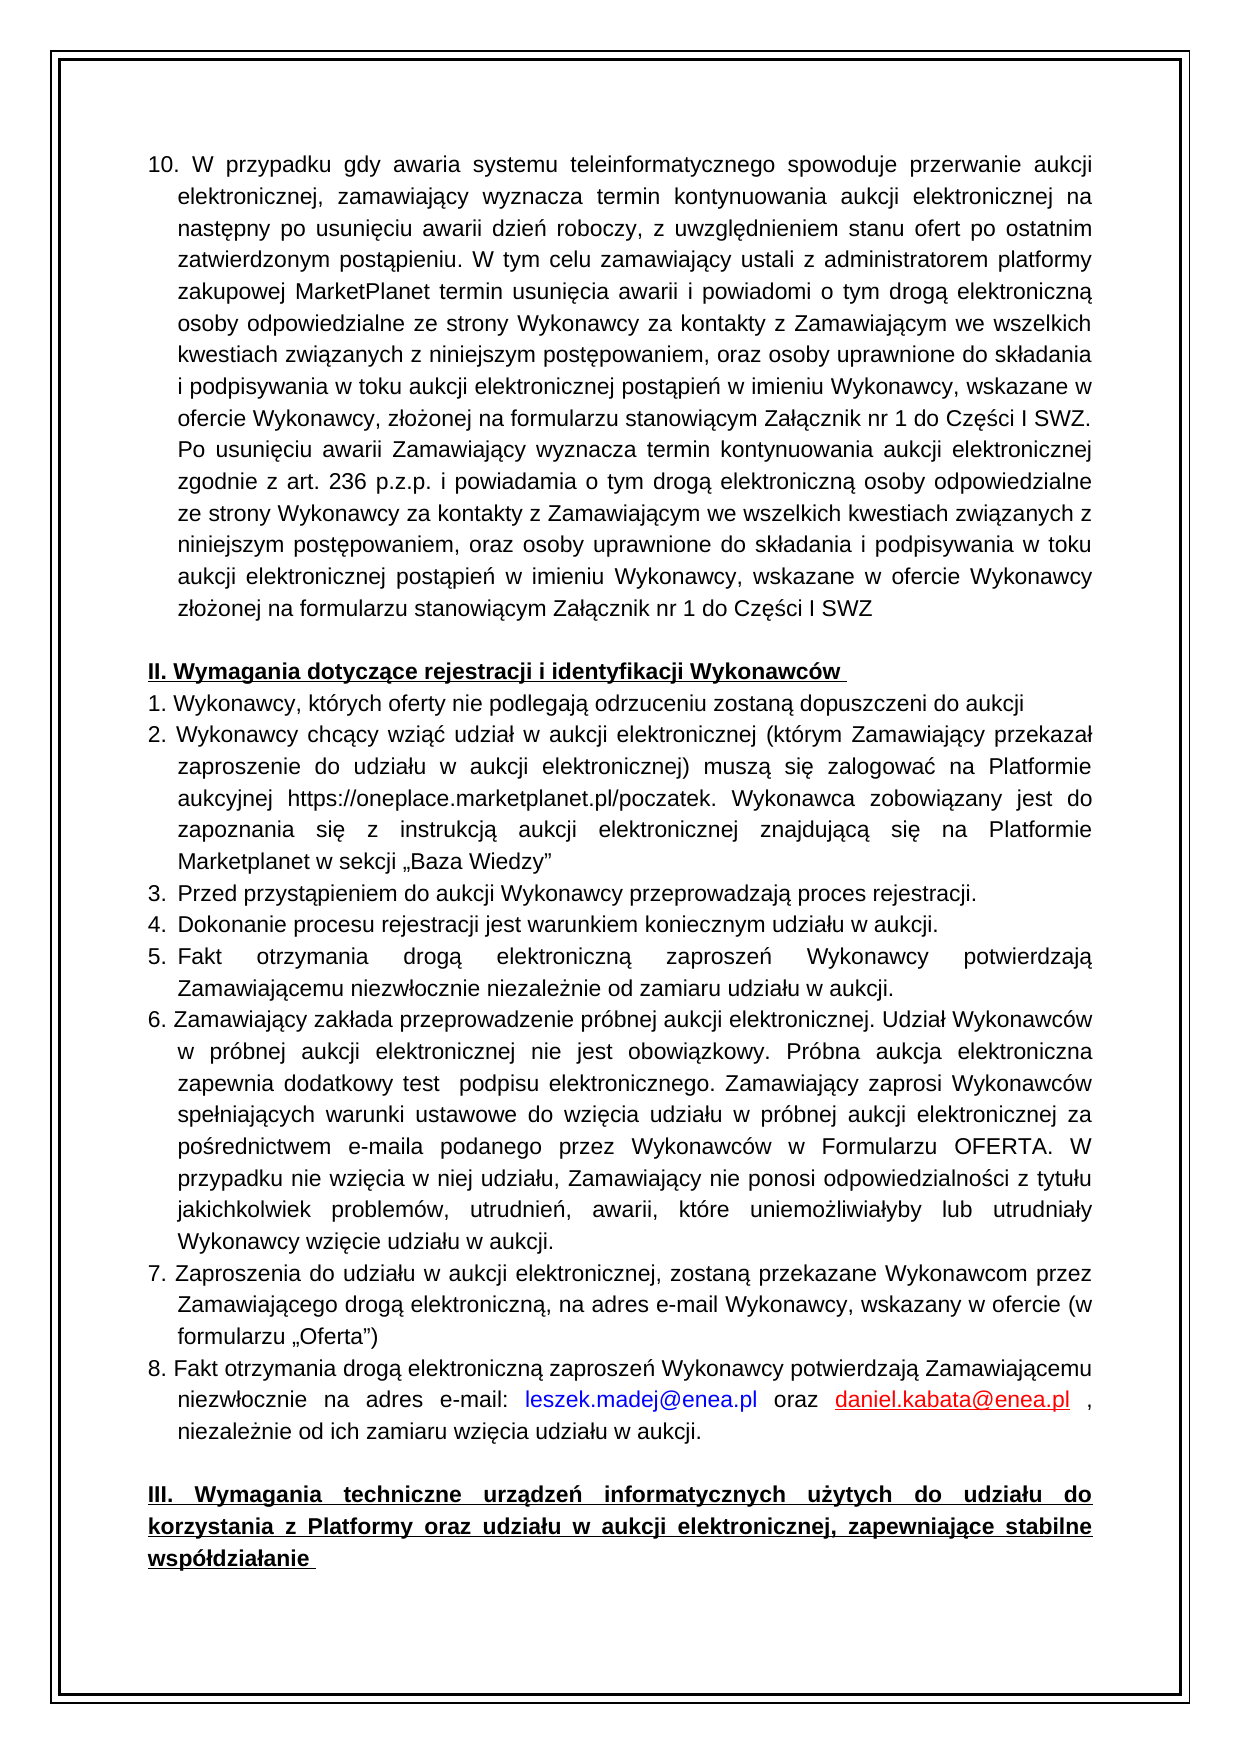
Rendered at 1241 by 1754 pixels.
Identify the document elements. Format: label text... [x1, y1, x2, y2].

text III. Wymagania techniczne urządzeń informatycznych użytych do udziału do korzystania z Platformy oraz udziału w aukcji elektronicznej, zapewniające stabilne współdziałanie [148, 1505, 1093, 1536]
text 5. Fakt otrzymania drogą elektroniczną zaproszeń Wykonawcy potwierdzają Zamawiającemu niezwłocznie niezależnie od zamiaru udziału w aukcji. [148, 939, 1093, 1003]
text 4. Dokonanie procesu rejestracji jest warunkiem koniecznym udziału w aukcji. [148, 908, 1093, 939]
text 1. Wykonawcy, których oferty nie podlegają odrzuceniu zostaną dopuszczeni do aukcji [148, 686, 1093, 718]
text III. Wymagania techniczne urządzeń informatycznych użytych do udziału do korzystania z Platformy oraz udziału w aukcji elektronicznej, zapewniające stabilne współdziałanie [148, 1478, 1093, 1504]
text 7. Zaproszenia do udziału w aukcji elektronicznej, zostaną przekazane Wykonawcom przez Zamawiającego drogą elektroniczną, na adres e-mail Wykonawcy, wskazany w ofercie (w formularzu „Oferta”) [148, 1256, 1093, 1351]
text 2. Wykonawcy chcący wziąć udział w aukcji elektronicznej (którym Zamawiający przekazał zaproszenie do udziału w aukcji elektronicznej) muszą się zalogować na Platformie aukcyjnej https://oneplace.marketplanet.pl/poczatek. Wykonawca zobowiązany jest do zapoznania się z instrukcją aukcji elektronicznej znajdującą się na Platformie Marketplanet w sekcji „Baza Wiedzy” [148, 718, 1093, 876]
text III. Wymagania techniczne urządzeń informatycznych użytych do udziału do korzystania z Platformy oraz udziału w aukcji elektronicznej, zapewniające stabilne współdziałanie [148, 1537, 1093, 1573]
text II. Wymagania dotyczące rejestracji i identyfikacji Wykonawców [148, 654, 1093, 686]
text 3. Przed przystąpieniem do aukcji Wykonawcy przeprowadzają proces rejestracji. [148, 876, 1093, 908]
text 6. Zamawiający zakłada przeprowadzenie próbnej aukcji elektronicznej. Udział Wykonawców w próbnej aukcji elektronicznej nie jest obowiązkowy. Próbna aukcja elektroniczna zapewnia dodatkowy test podpisu elektronicznego. Zamawiający zaprosi Wykonawców spełniających warunki ustawowe do wzięcia udziału w próbnej aukcji elektronicznej za pośrednictwem e-maila podanego przez Wykonawców w Formularzu OFERTA. W przypadku nie wzięcia w niej udziału, Zamawiający nie ponosi odpowiedzialności z tytułu jakichkolwiek problemów, utrudnień, awarii, które uniemożliwiałyby lub utrudniały Wykonawcy wzięcie udziału w aukcji. [148, 1003, 1093, 1256]
text 8. Fakt otrzymania drogą elektroniczną zaproszeń Wykonawcy potwierdzają Zamawiającemu niezwłocznie na adres e-mail: leszek.madej@enea.pl oraz daniel.kabata@enea.pl , niezależnie od ich zamiaru wzięcia udziału w aukcji. [148, 1351, 1093, 1446]
text 10. W przypadku gdy awaria systemu teleinformatycznego spowoduje przerwanie aukcji elektronicznej, zamawiający wyznacza termin kontynuowania aukcji elektronicznej na następny po usunięciu awarii dzień roboczy, z uwzględnieniem stanu ofert po ostatnim zatwierdzonym postąpieniu. W tym celu zamawiający ustali z administratorem platformy zakupowej MarketPlanet termin usunięcia awarii i powiadomi o tym drogą elektroniczną osoby odpowiedzialne ze strony Wykonawcy za kontakty z Zamawiającym we wszelkich kwestiach związanych z niniejszym postępowaniem, oraz osoby uprawnione do składania i podpisywania w toku aukcji elektronicznej postąpień w imieniu Wykonawcy, wskazane w ofercie Wykonawcy, złożonej na formularzu stanowiącym Załącznik nr 1 do Części I SWZ. Po usunięciu awarii Zamawiający wyznacza termin kontynuowania aukcji elektronicznej zgodnie z art. 236 p.z.p. i powiadamia o tym drogą elektroniczną osoby odpowiedzialne ze strony Wykonawcy za kontakty z Zamawiającym we wszelkich kwestiach związanych z niniejszym postępowaniem, oraz osoby uprawnione do składania i podpisywania w toku aukcji elektronicznej postąpień w imieniu Wykonawcy, wskazane w ofercie Wykonawcy złożonej na formularzu stanowiącym Załącznik nr 1 do Części I SWZ [148, 148, 1093, 623]
